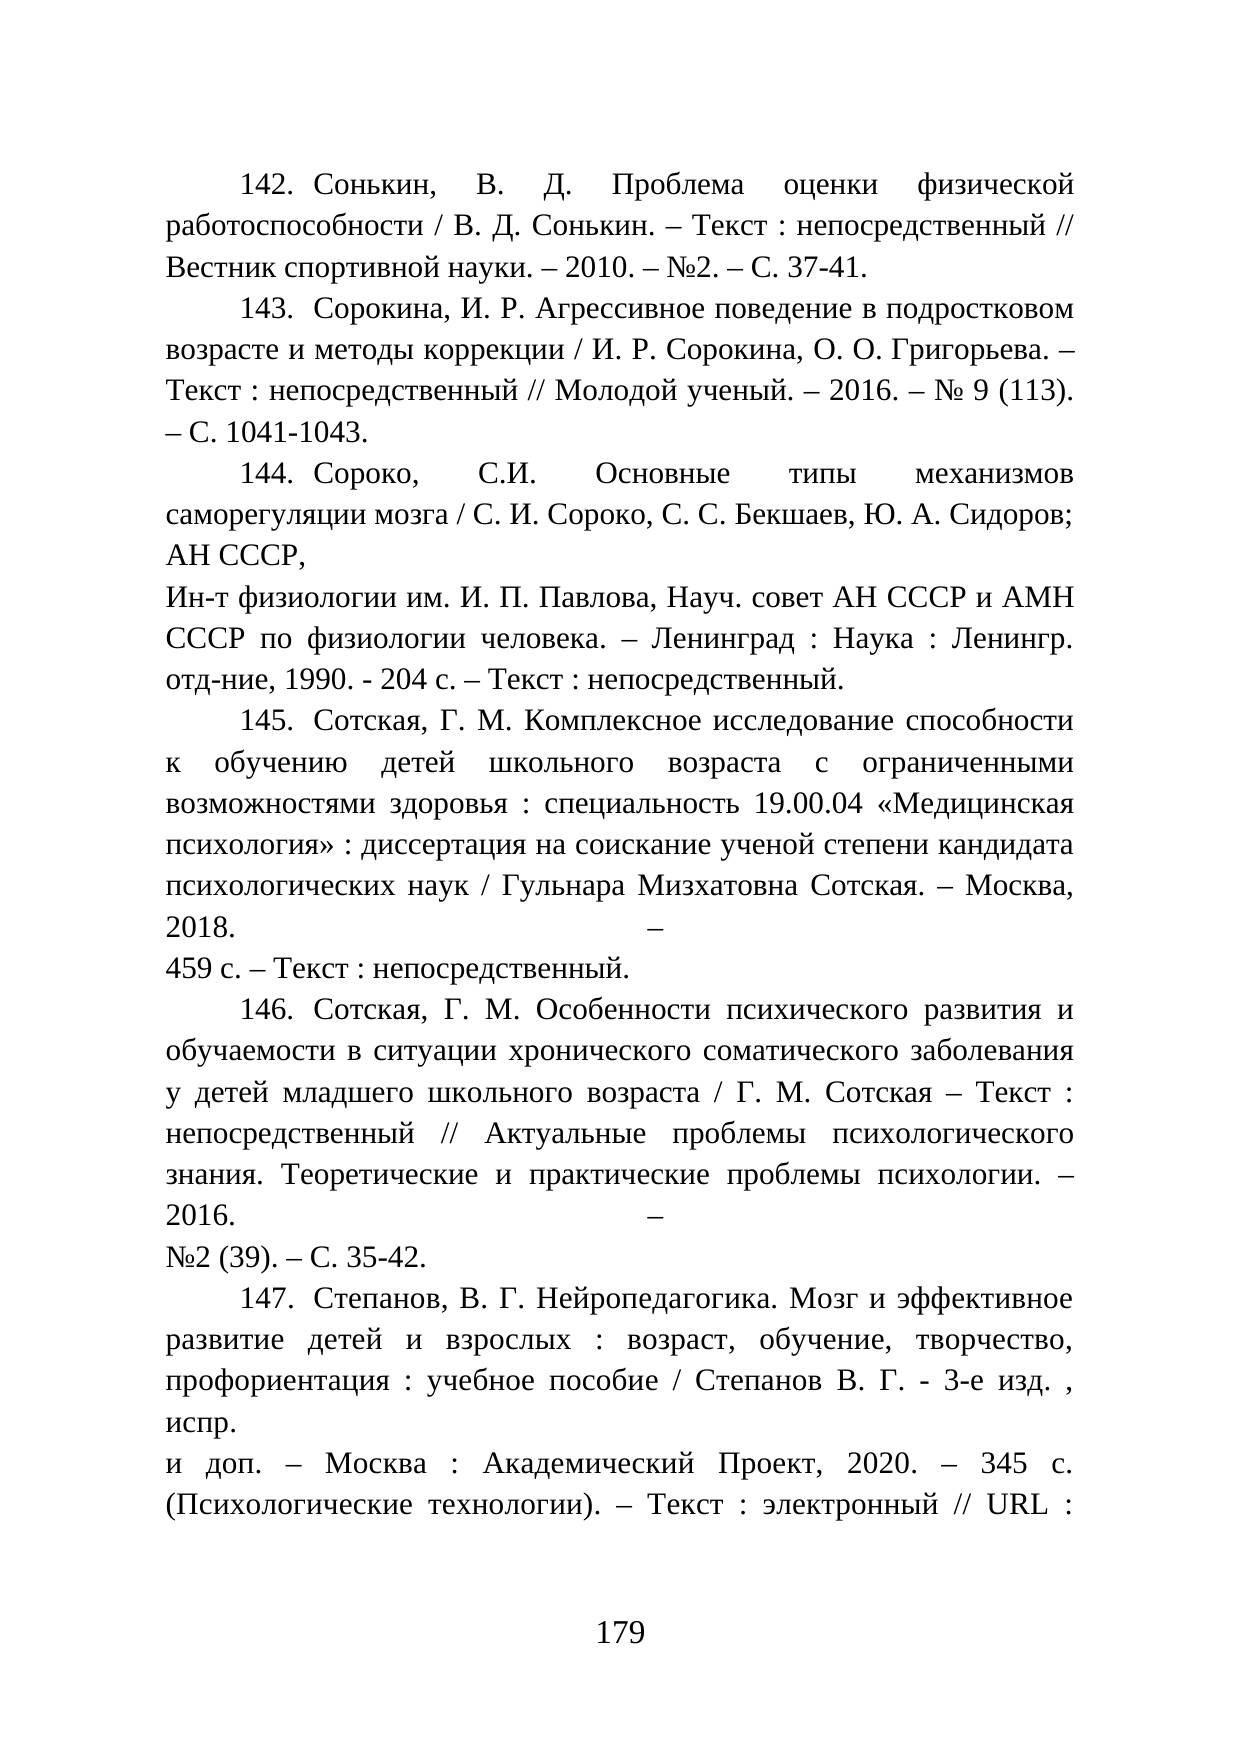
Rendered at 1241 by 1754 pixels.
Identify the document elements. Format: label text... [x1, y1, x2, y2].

list Сотская, Г. М. Особенности психического развития и обучаемости в ситуации хронического соматического заболевания у детей младшего школьного возраста / Г. М. Сотская – Текст : непосредственный // Актуальные проблемы психологического знания. Теоретические и практические проблемы психологии. – 2016. – №2 (39). – С. 35-42. [165, 990, 1075, 1274]
list Сотская, Г. М. Комплексное исследование способности к обучению детей школьного возраста с ограниченными возможностями здоровья : специальность 19.00.04 «Медицинская психология» : диссертация на соискание ученой степени кандидата психологических наук / Гульнара Мизхатовна Сотская. – Москва, 2018. – 459 с. – Текст : непосредственный. [165, 702, 1075, 985]
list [165, 1279, 1075, 1521]
list Сонькин, В. Д. Проблема оценки физической работоспособности / В. Д. Сонькин. – Текст : непосредственный // Вестник спортивной науки. – 2010. – №2. – С. 37-41. [165, 165, 1075, 284]
list Сорокина, И. Р. Агрессивное поведение в подростковом возрасте и методы коррекции / И. Р. Сорокина, О. О. Григорьева. – Текст : непосредственный // Молодой ученый. – 2016. – № 9 (113). – С. 1041-1043. [165, 289, 1075, 449]
list Сороко, С.И. Основные типы механизмов саморегуляции мозга / С. И. Сороко, С. С. Бекшаев, Ю. А. Сидоров; АН СССР, Ин-т физиологии им. И. П. Павлова, Науч. совет АН СССР и АМН СССР по физиологии человека. – Ленинград : Наука : Ленингр. отд-ние, 1990. - 204 с. – Текст : непосредственный. [165, 454, 1075, 696]
